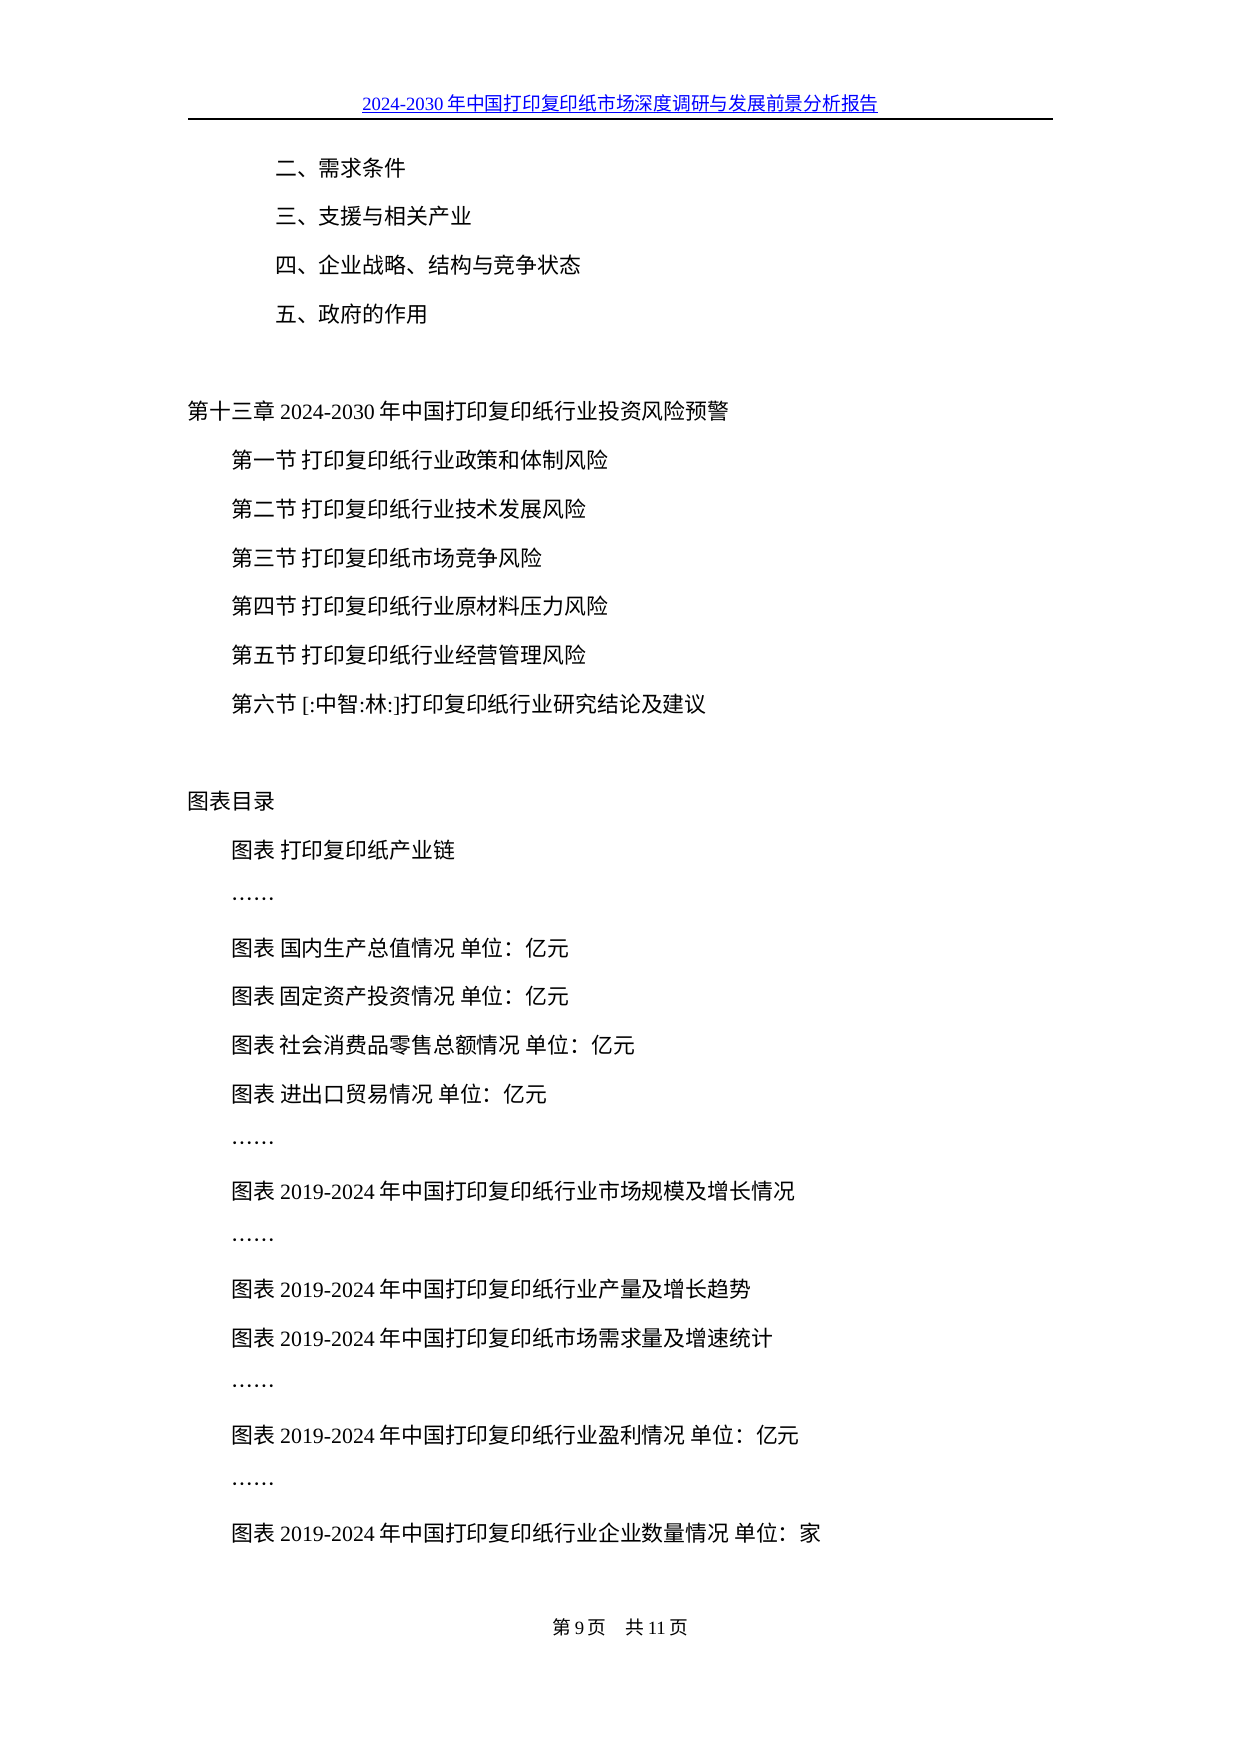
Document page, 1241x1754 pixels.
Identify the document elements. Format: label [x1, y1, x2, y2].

text [187, 150, 1053, 1548]
